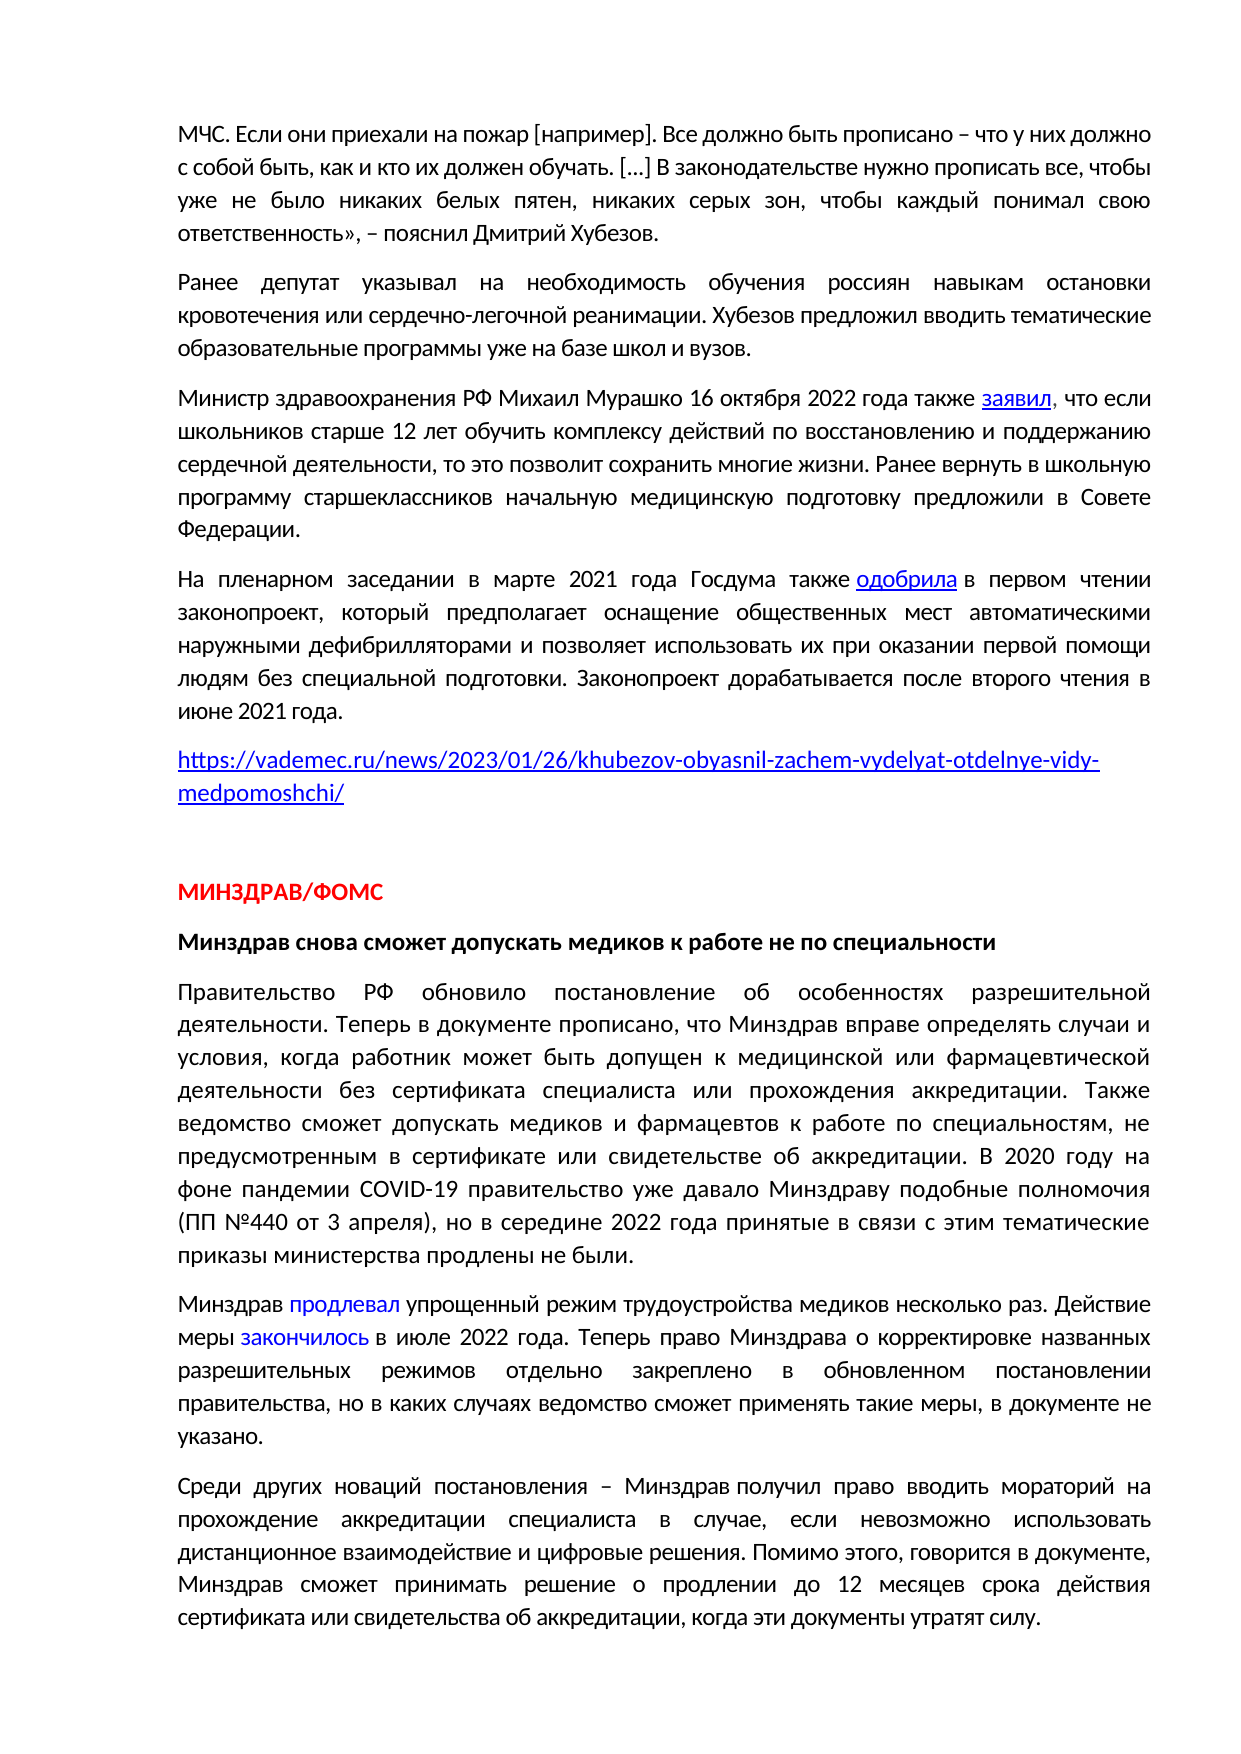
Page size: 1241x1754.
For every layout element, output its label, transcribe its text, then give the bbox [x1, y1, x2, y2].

text Минздрав снова сможет допускать медиков к работе не по специальности [177, 926, 1152, 957]
text Ранее депутат указывал на необходимость обучения россиян навыкам остановки кровотечения или сердечно-легочной реанимации. Хубезов предложил вводить тематические образовательные программы уже на базе школ и вузов. [177, 266, 1152, 363]
text Министр здравоохранения РФ Михаил Мурашко 16 октября 2022 года также заявил, что если школьников старше 12 лет обучить комплексу действий по восстановлению и поддержанию сердечной деятельности, то это позволит сохранить многие жизни. Ранее вернуть в школьную программу старшеклассников начальную медицинскую подготовку предложили в Совете Федерации. [177, 382, 1152, 544]
text Правительство РФ обновило постановление об особенностях разрешительной деятельности. Теперь в документе прописано, что Минздрав вправе определять случаи и условия, когда работник может быть допущен к медицинской или фармацевтической деятельности без сертификата специалиста или прохождения аккредитации. Также ведомство сможет допускать медиков и фармацевтов к работе по специальностям, не предусмотренным в сертификате или свидетельстве об аккредитации. В 2020 году на фоне пандемии COVID-19 правительство уже давало Минздраву подобные полномочия (ПП №440 от 3 апреля), но в середине 2022 года принятые в связи с этим тематические приказы министерства продлены не были. [177, 976, 1152, 1269]
text Среди других новаций постановления – Минздрав получил право вводить мораторий на прохождение аккредитации специалиста в случае, если невозможно использовать дистанционное взаимодействие и цифровые решения. Помимо этого, говорится в документе, Минздрав сможет принимать решение о продлении до 12 месяцев срока действия сертификата или свидетельства об аккредитации, когда эти документы утратят силу. [177, 1470, 1152, 1632]
text МИНЗДРАВ/ФОМС [177, 876, 1152, 907]
text https://vademec.ru/news/2023/01/26/khubezov-obyasnil-zachem-vydelyat-otdelnye-vidy-medpomoshchi/ [177, 744, 1152, 808]
text На пленарном заседании в марте 2021 года Госдума также одобрила в первом чтении законопроект, который предполагает оснащение общественных мест автоматическими наружными дефибрилляторами и позволяет использовать их при оказании первой помощи людям без специальной подготовки. Законопроект дорабатывается после второго чтения в июне 2021 года. [177, 563, 1152, 725]
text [177, 118, 1152, 247]
text Минздрав продлевал упрощенный режим трудоустройства медиков несколько раз. Действие меры закончилось в июле 2022 года. Теперь право Минздрава о корректировке названных разрешительных режимов отдельно закреплено в обновленном постановлении правительства, но в каких случаях ведомство сможет применять такие меры, в документе не указано. [177, 1288, 1152, 1451]
